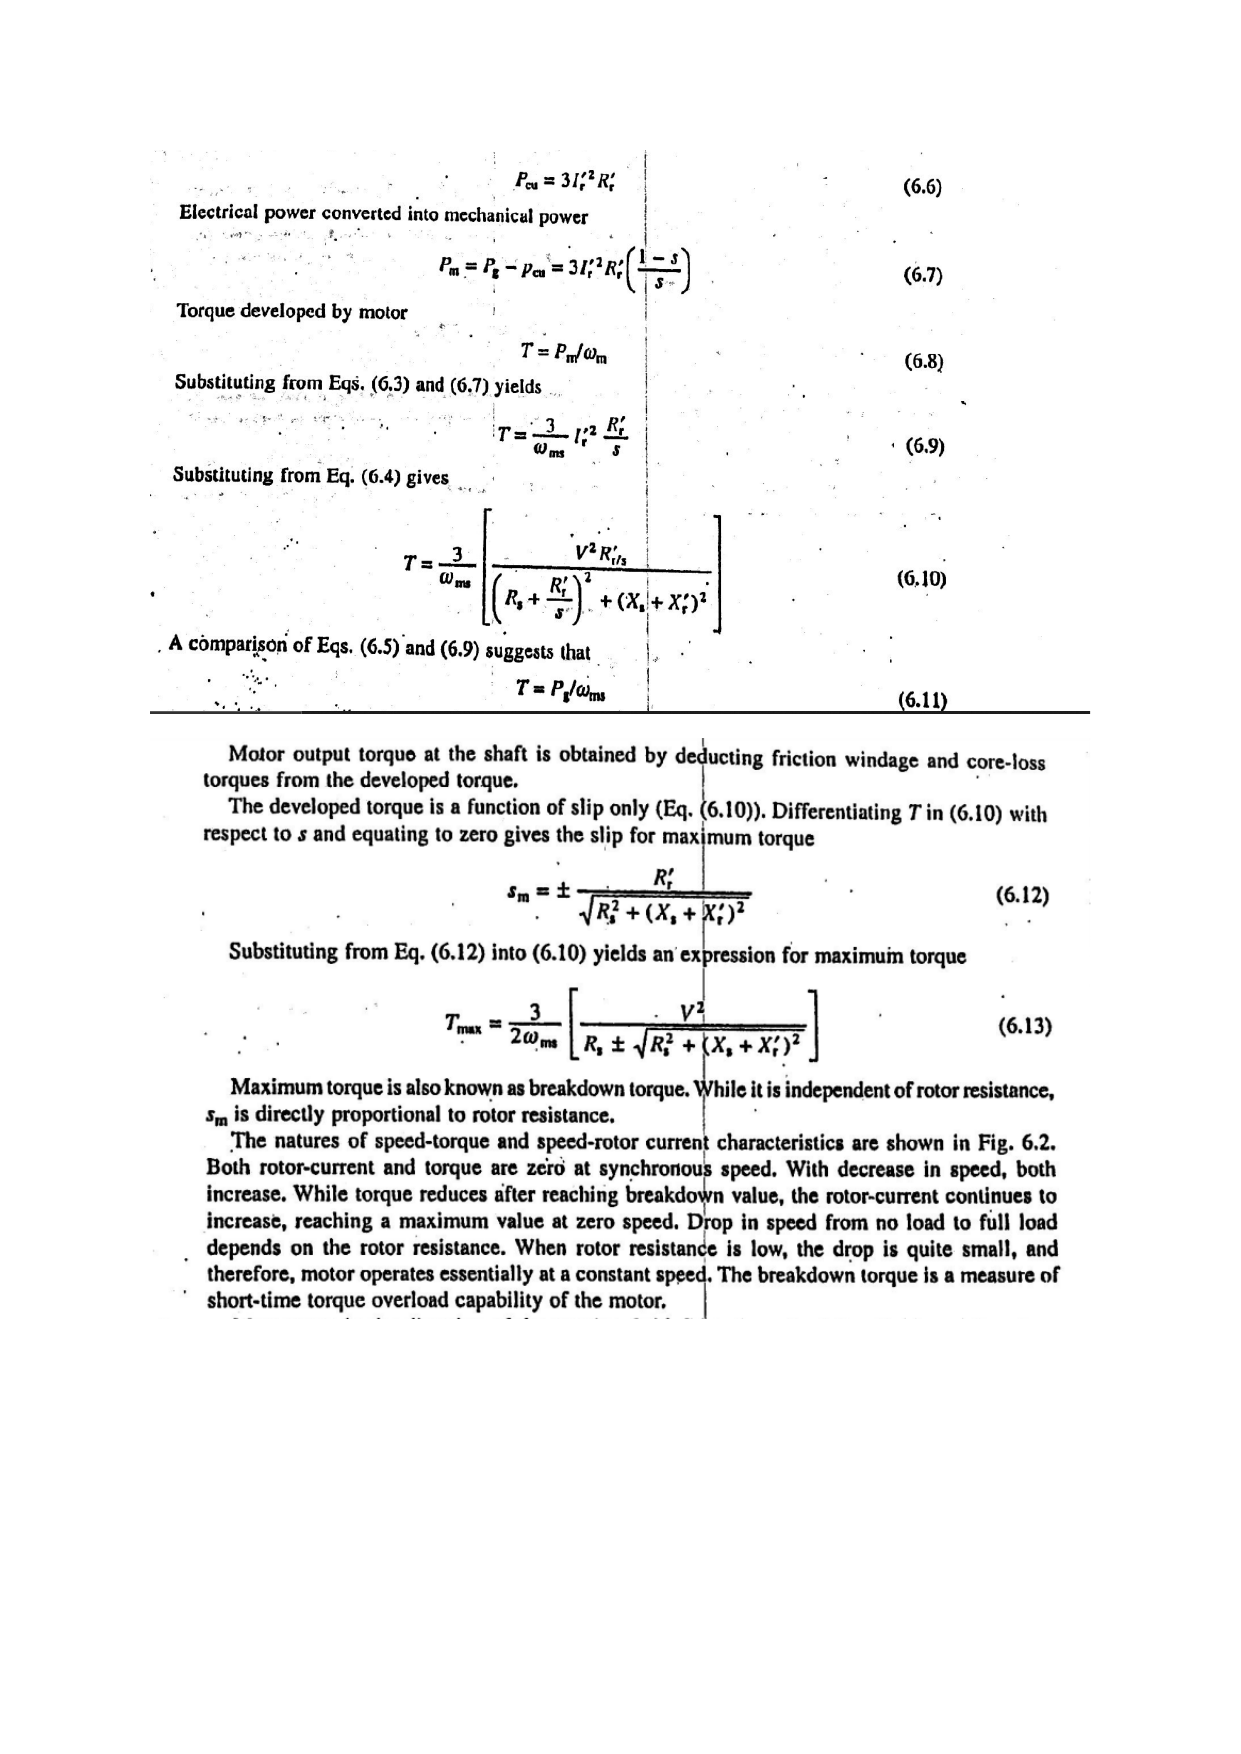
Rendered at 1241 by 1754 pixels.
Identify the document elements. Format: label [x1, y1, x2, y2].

picture [150, 150, 1091, 714]
picture [150, 738, 1091, 1319]
